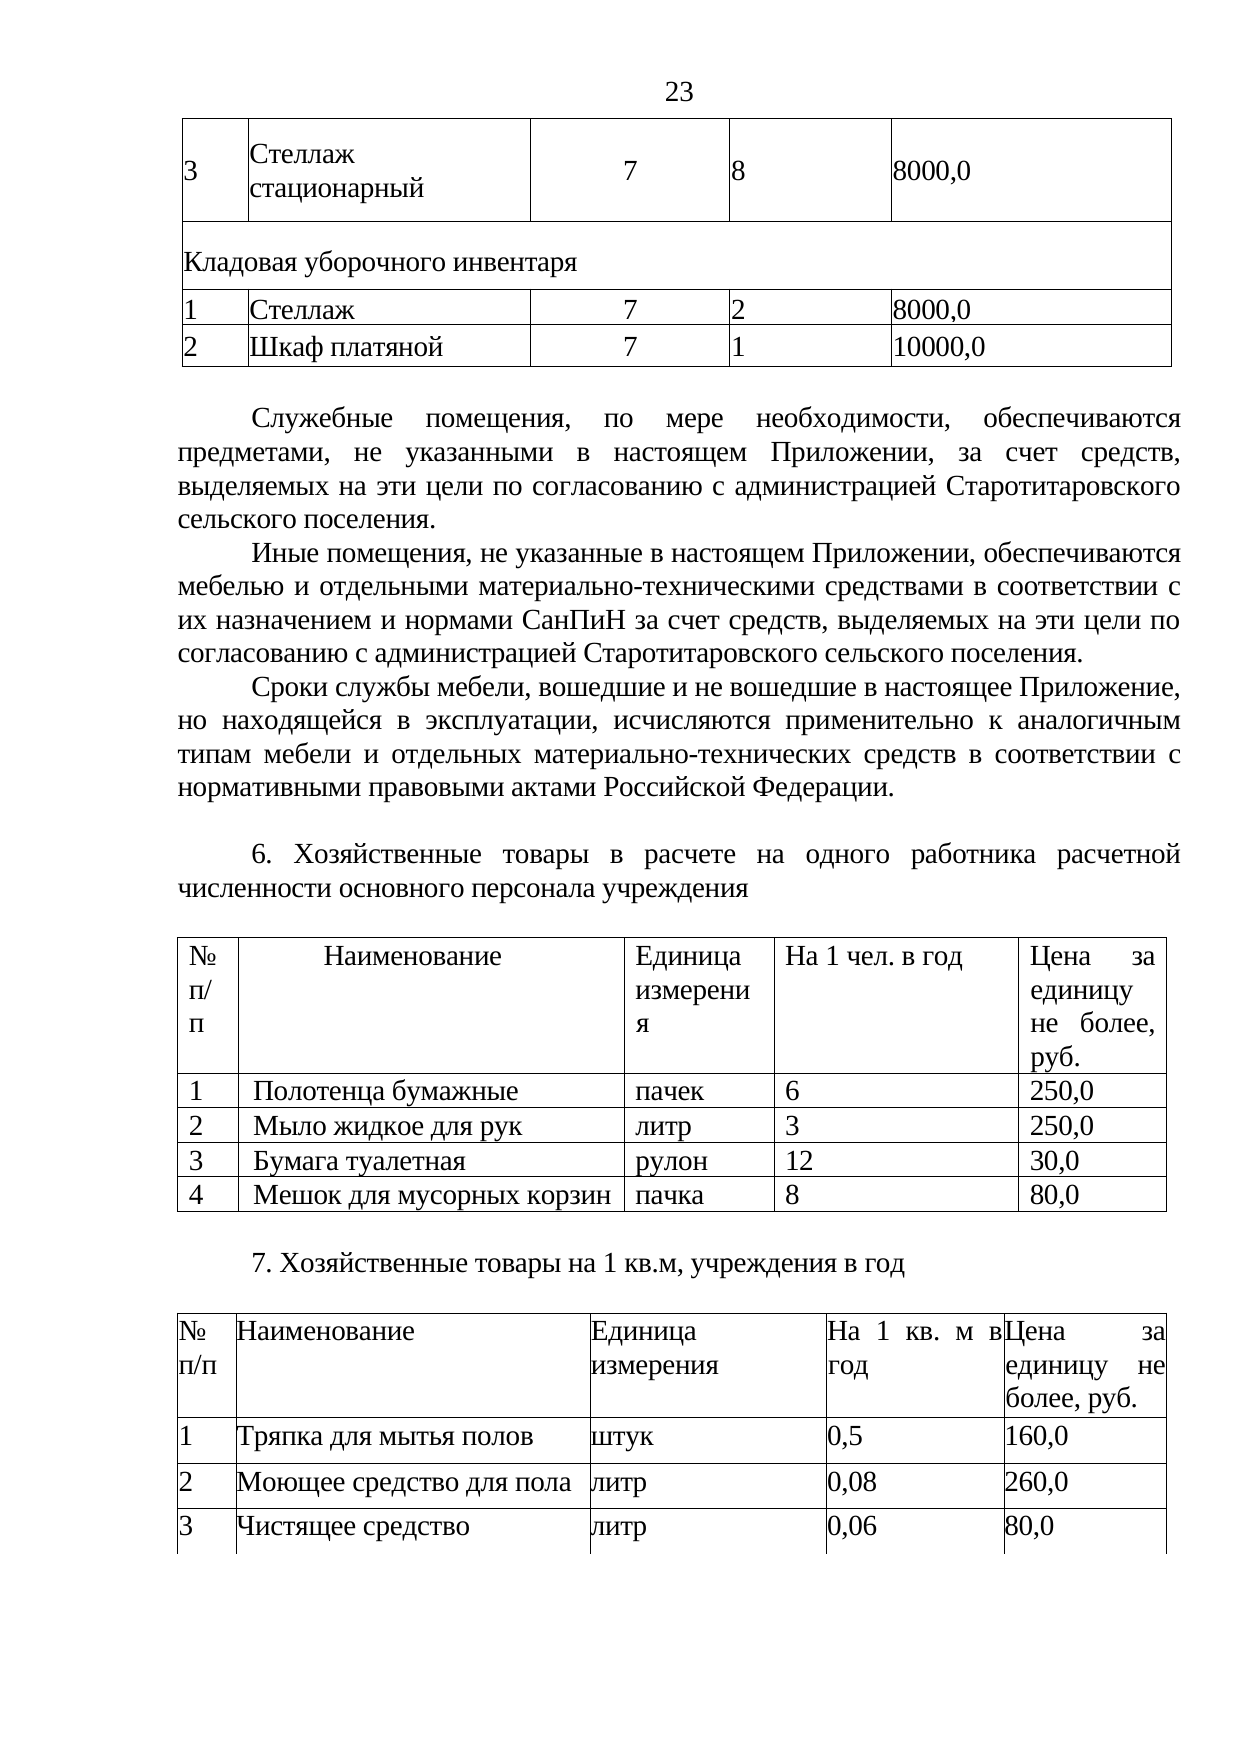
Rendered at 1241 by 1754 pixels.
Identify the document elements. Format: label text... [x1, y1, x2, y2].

table_cell 7 [531, 119, 729, 221]
table_header Наименование [239, 938, 624, 1072]
table_header Наименование [237, 1314, 590, 1417]
table_cell 250,0 [1019, 1108, 1166, 1142]
table_cell литр [591, 1464, 826, 1507]
table_cell Стеллаж стационарный [249, 119, 530, 221]
table_cell Бумага туалетная [239, 1143, 624, 1176]
table_header № п/п [178, 938, 238, 1072]
table_header На 1 кв. м в год [827, 1314, 1004, 1417]
table_cell 1 [178, 1418, 236, 1463]
table_cell 12 [775, 1143, 1018, 1176]
text Иные помещения, не указанные в настоящем Приложении, обеспечиваются мебелью и отдельными материально-техническими средствами в соответствии с их назначением и нормами СанПиН за счет средств, выделяемых на эти цели по согласованию с администрацией Старотитаровского сельского поселения. [177, 535, 1181, 669]
text 7. Хозяйственные товары на 1 кв.м, учреждения в год [177, 1245, 1181, 1279]
table_cell 0,5 [827, 1418, 1004, 1463]
table_cell Чистящее средство [237, 1509, 590, 1553]
table_cell 2 [730, 290, 891, 324]
table_cell 2 [178, 1108, 238, 1142]
table_cell литр [591, 1509, 826, 1553]
table_header Цена за единицу не более, руб. [1005, 1314, 1166, 1417]
table_header Единица измерения [625, 938, 774, 1072]
table_cell Шкаф платяной [249, 325, 530, 366]
table_cell 0,06 [827, 1509, 1004, 1553]
table_cell 7 [531, 290, 729, 324]
table_cell пачек [625, 1074, 774, 1107]
table_header Цена за единицу не более, руб. [1019, 938, 1166, 1072]
table_header На 1 чел. в год [775, 938, 1018, 1072]
table_cell Тряпка для мытья полов [237, 1418, 590, 1463]
table_cell 80,0 [1005, 1509, 1166, 1553]
table_cell пачка [625, 1177, 774, 1211]
table_cell 1 [730, 325, 891, 366]
table_cell 3 [183, 119, 248, 221]
table_cell Мешок для мусорных корзин [239, 1177, 624, 1211]
table_cell 4 [178, 1177, 238, 1211]
table_cell 6 [775, 1074, 1018, 1107]
table_cell 0,08 [827, 1464, 1004, 1507]
table_cell 2 [178, 1464, 236, 1507]
table_header № п/п [178, 1314, 236, 1417]
table_cell Полотенца бумажные [239, 1074, 624, 1107]
text 6. Хозяйственные товары в расчете на одного работника расчетной численности основного персонала учреждения [177, 837, 1181, 904]
table_cell 10000,0 [892, 325, 1171, 366]
table_cell 8 [775, 1177, 1018, 1211]
table_cell Стеллаж стационарный [249, 290, 530, 324]
table_cell 3 [178, 1509, 236, 1553]
table_cell 3 [178, 1143, 238, 1176]
table_cell штук [591, 1418, 826, 1463]
table_cell 3 [775, 1108, 1018, 1142]
table_cell 8000,0 [892, 119, 1171, 221]
table_cell 2 [183, 325, 248, 366]
table_cell 260,0 [1005, 1464, 1166, 1507]
table_cell 8000,0 [892, 290, 1171, 324]
table_cell 1 [178, 1074, 238, 1107]
table_cell 30,0 [1019, 1143, 1166, 1176]
table_cell 7 [531, 325, 729, 366]
text Служебные помещения, по мере необходимости, обеспечиваются предметами, не указанными в настоящем Приложении, за счет средств, выделяемых на эти цели по согласованию с администрацией Старотитаровского сельского поселения. [177, 401, 1181, 535]
table_cell 8 [730, 119, 891, 221]
table_cell Мыло жидкое для рук [239, 1108, 624, 1142]
table_cell рулон [625, 1143, 774, 1176]
text Сроки службы мебели, вошедшие и не вошедшие в настоящее Приложение, но находящейся в эксплуатации, исчисляются применительно к аналогичным типам мебели и отдельных материально-технических средств в соответствии с нормативными правовыми актами Российской Федерации. [177, 669, 1181, 803]
table_cell Кладовая уборочного инвентаря [183, 222, 1171, 288]
table_cell литр [625, 1108, 774, 1142]
table_cell 160,0 [1005, 1418, 1166, 1463]
table_cell Моющее средство для пола [237, 1464, 590, 1507]
table_header Единица измерения [591, 1314, 826, 1417]
table_cell 80,0 [1019, 1177, 1166, 1211]
table_cell 1 [183, 290, 248, 324]
table_cell 250,0 [1019, 1074, 1166, 1107]
